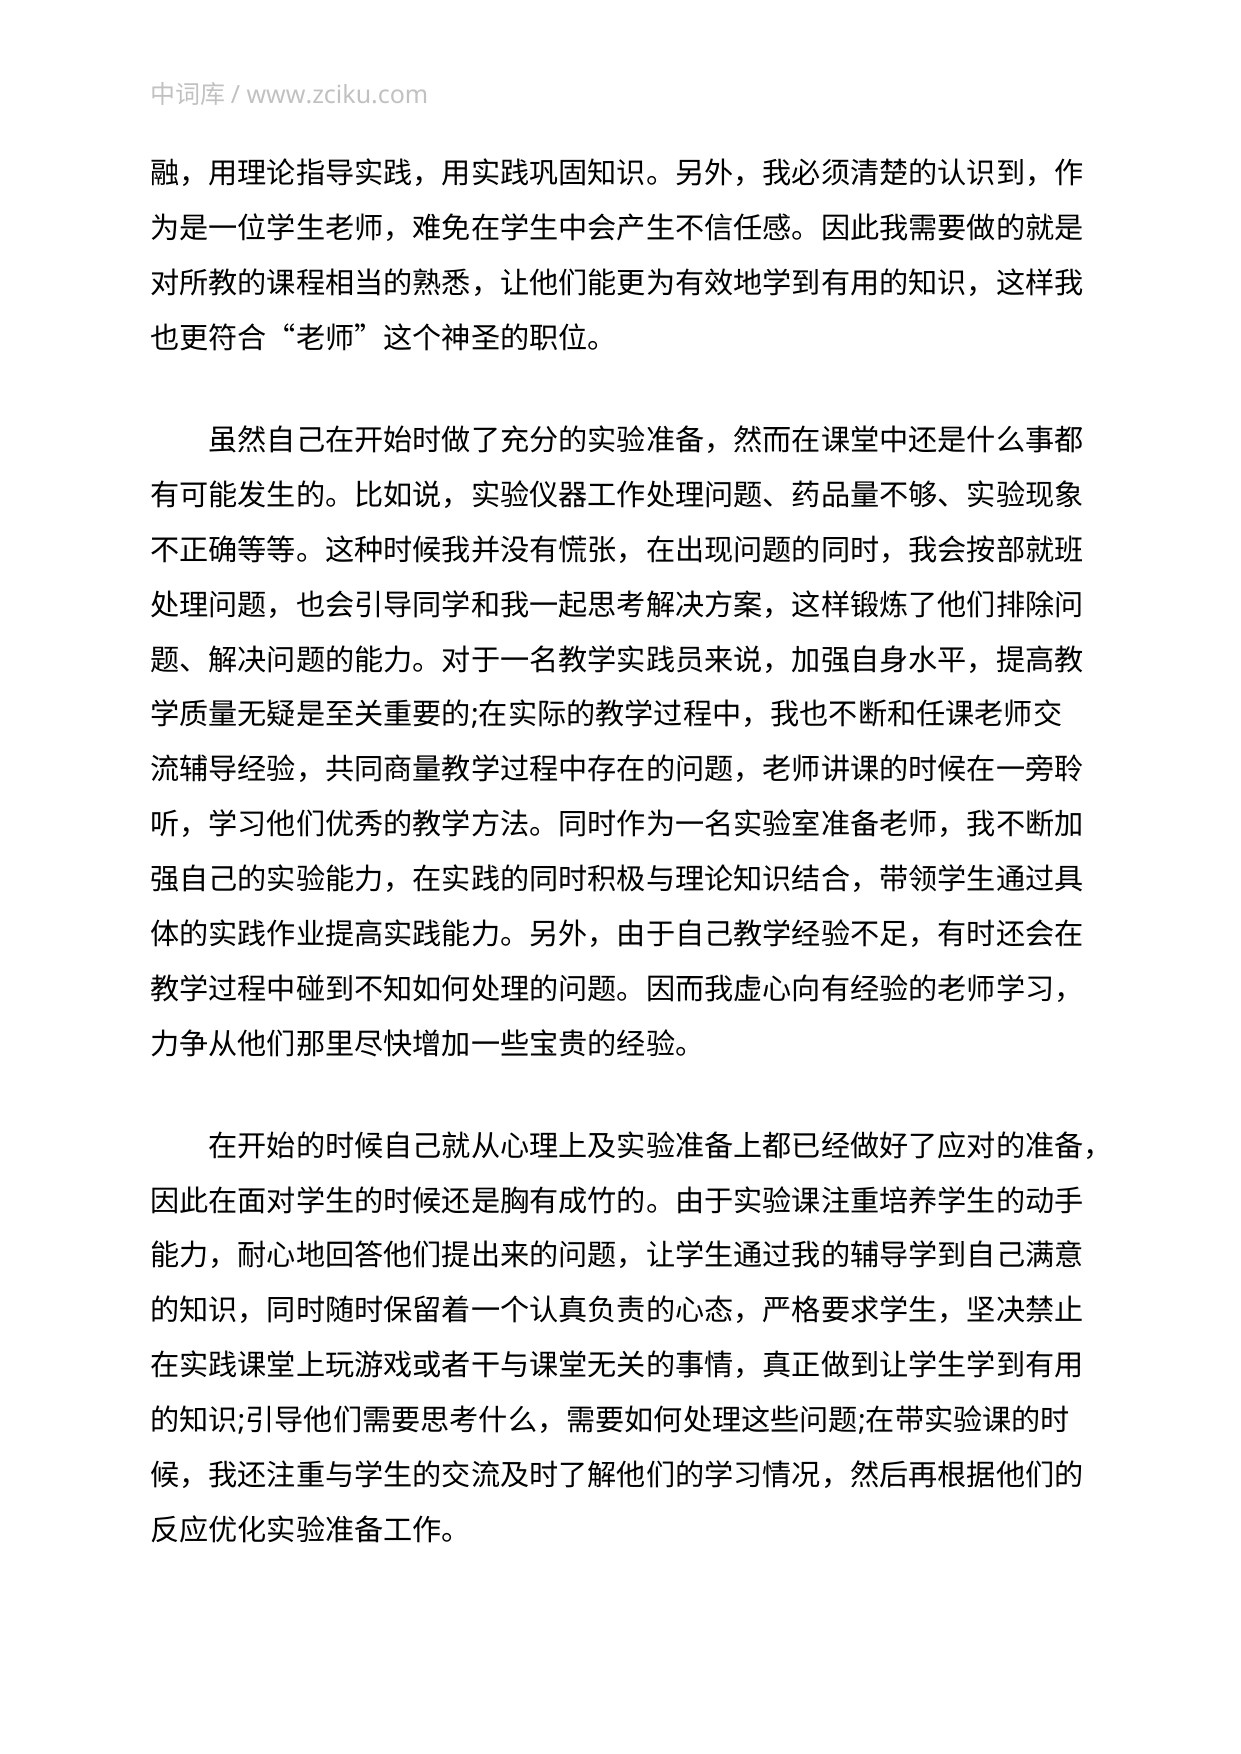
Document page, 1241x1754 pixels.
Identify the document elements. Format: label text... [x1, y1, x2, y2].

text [150, 150, 1090, 357]
text 在开始的时候自己就从心理上及实验准备上都已经做好了应对的准备，因此在面对学生的时候还是胸有成竹的。由于实验课注重培养学生的动手能力，耐心地回答他们提出来的问题，让学生通过我的辅导学到自己满意的知识，同时随时保留着一个认真负责的心态，严格要求学生，坚决禁止在实践课堂上玩游戏或者干与课堂无关的事情，真正做到让学生学到有用的知识;引导他们需要思考什么，需要如何处理这些问题;在带实验课的时候，我还注重与学生的交流及时了解他们的学习情况，然后再根据他们的反应优化实验准备工作。 [150, 1122, 1090, 1549]
text 虽然自己在开始时做了充分的实验准备，然而在课堂中还是什么事都有可能发生的。比如说，实验仪器工作处理问题、药品量不够、实验现象不正确等等。这种时候我并没有慌张，在出现问题的同时，我会按部就班处理问题，也会引导同学和我一起思考解决方案，这样锻炼了他们排除问题、解决问题的能力。对于一名教学实践员来说，加强自身水平，提高教学质量无疑是至关重要的;在实际的教学过程中，我也不断和任课老师交流辅导经验，共同商量教学过程中存在的问题，老师讲课的时候在一旁聆听，学习他们优秀的教学方法。同时作为一名实验室准备老师，我不断加强自己的实验能力，在实践的同时积极与理论知识结合，带领学生通过具体的实践作业提高实践能力。另外，由于自己教学经验不足，有时还会在教学过程中碰到不知如何处理的问题。因而我虚心向有经验的老师学习，力争从他们那里尽快增加一些宝贵的经验。 [150, 416, 1090, 1063]
